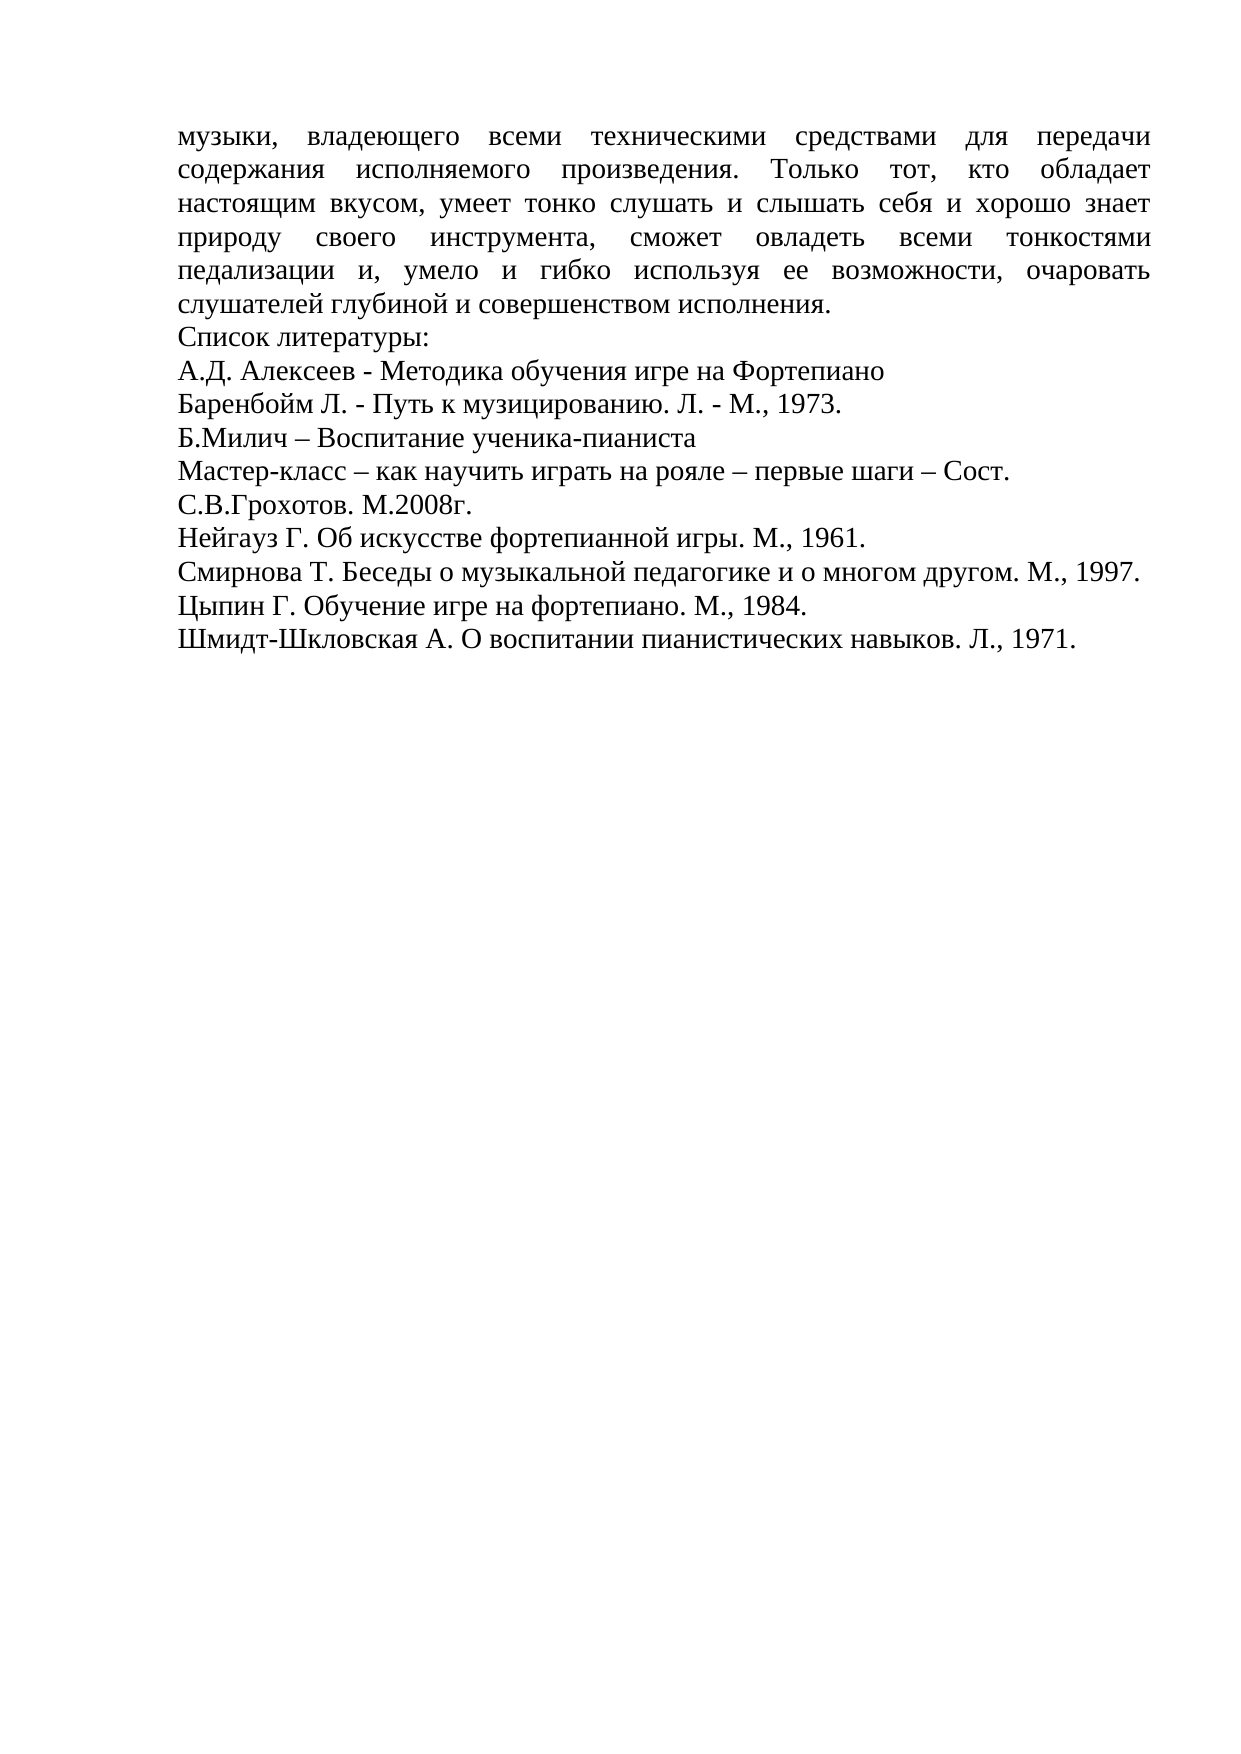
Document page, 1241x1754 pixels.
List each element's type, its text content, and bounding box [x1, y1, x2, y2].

text Баренбойм Л. - Путь к музицированию. Л. - М., 1973. [177, 386, 1152, 420]
text Цыпин Г. Обучение игре на фортепиано. М., 1984. [177, 588, 1152, 621]
text С.В.Грохотов. М.2008г. [177, 487, 1152, 521]
text Б.Милич – Воспитание ученика-пианиста [177, 420, 1152, 453]
text Шмидт-Шкловская А. О воспитании пианистических навыков. Л., 1971. [177, 621, 1152, 655]
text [177, 118, 1152, 319]
text Нейгауз Г. Об искусстве фортепианной игры. М., 1961. [177, 521, 1152, 554]
text Смирнова Т. Беседы о музыкальной педагогике и о многом другом. М., 1997. [177, 554, 1152, 588]
text Мастер-класс – как научить играть на рояле – первые шаги – Сост. [177, 453, 1152, 487]
text Список литературы: [177, 319, 1152, 353]
text А.Д. Алексеев - Методика обучения игре на Фортепиано [177, 353, 1152, 386]
